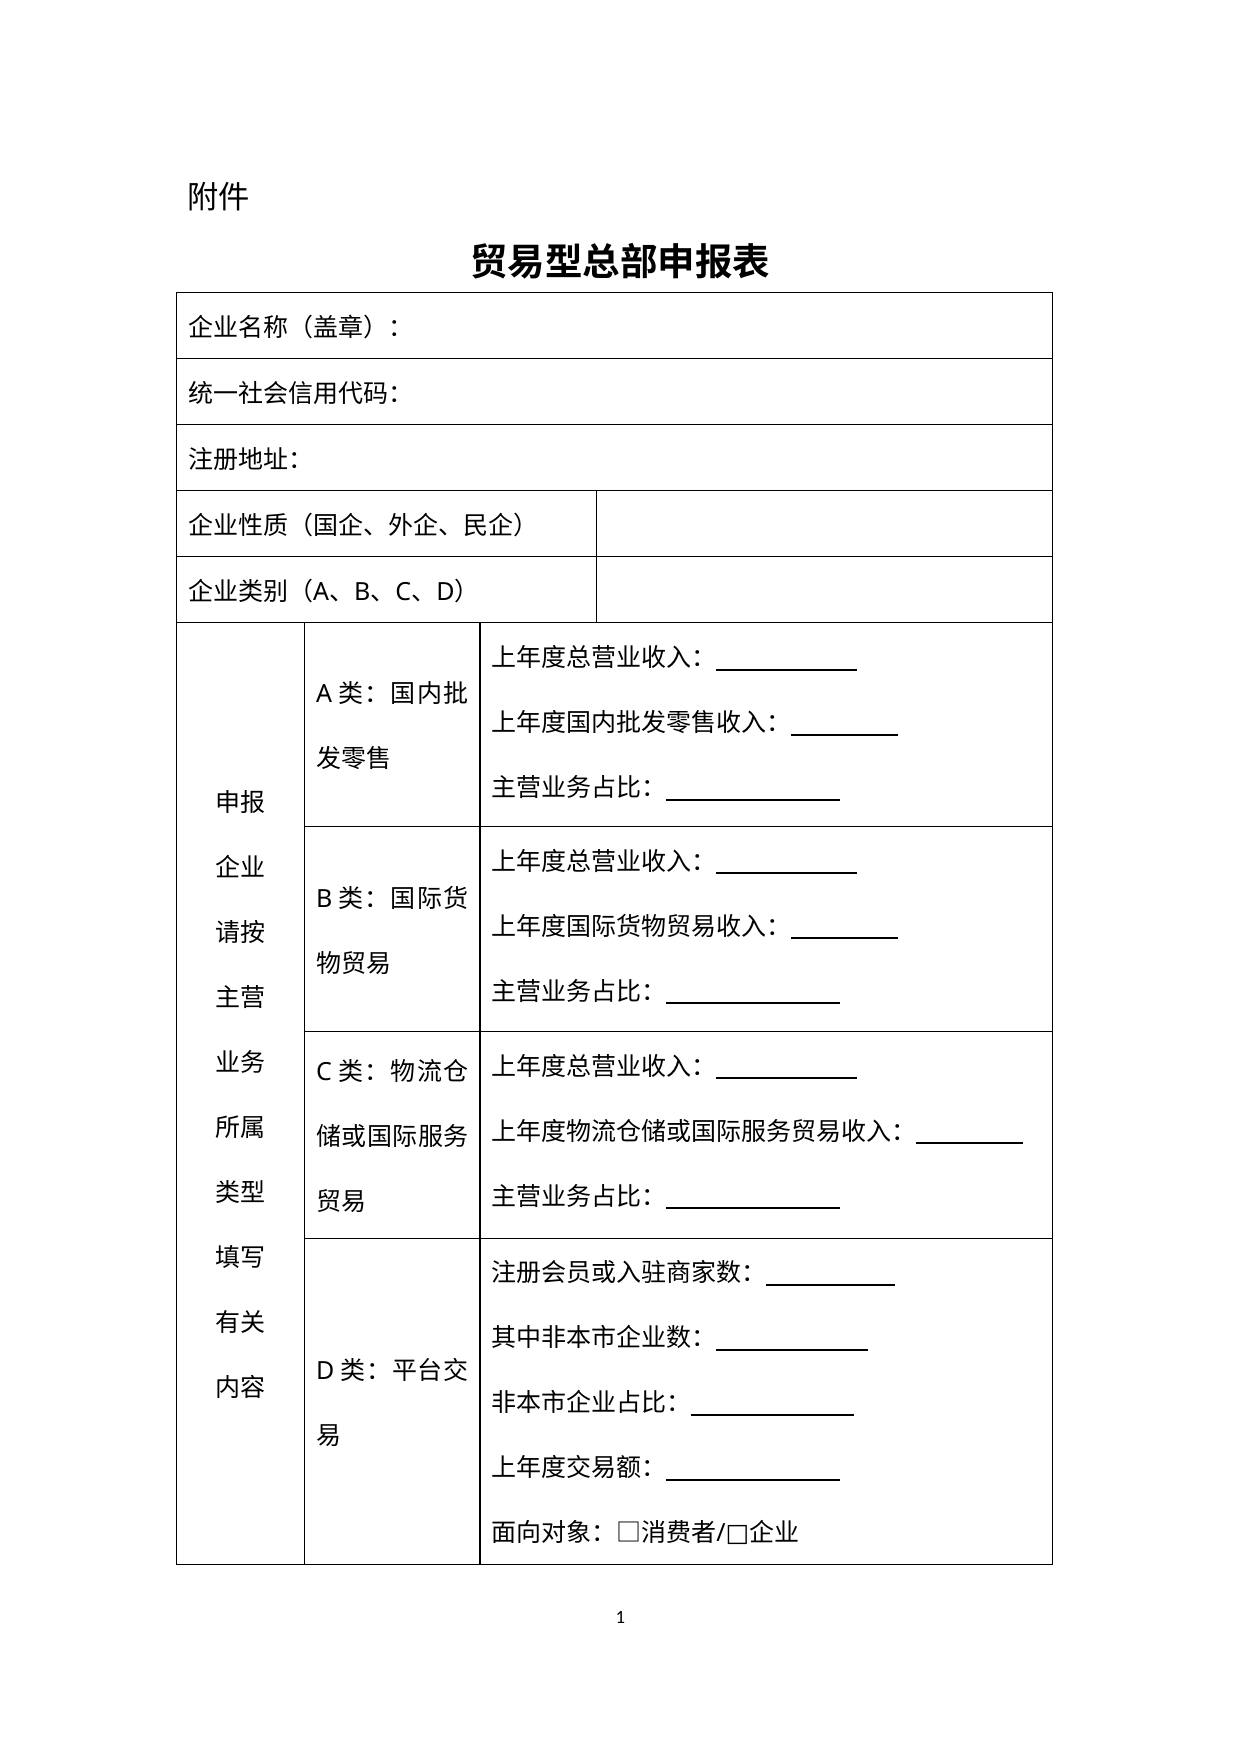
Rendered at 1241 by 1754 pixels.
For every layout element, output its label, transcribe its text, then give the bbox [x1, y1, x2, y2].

table_cell D类：平台交易 [305, 1239, 479, 1563]
table_cell 注册地址： [177, 425, 1052, 490]
table_cell B类：国际货物贸易 [305, 827, 479, 1031]
table_cell 企业类别（A、B、C、D） [177, 557, 596, 622]
table_cell 上年度总营业收入： 上年度国内批发零售收入： 主营业务占比： [481, 623, 1052, 826]
table_cell [597, 557, 1052, 622]
table_cell 上年度总营业收入： 上年度物流仓储或国际服务贸易收入： 主营业务占比： [481, 1032, 1052, 1237]
table_cell 上年度总营业收入： 上年度国际货物贸易收入： 主营业务占比： [481, 827, 1052, 1031]
table_cell C类：物流仓储或国际服务贸易 [305, 1032, 479, 1237]
text 贸易型总部申报表 [187, 227, 1053, 292]
table_cell [597, 491, 1052, 556]
table_cell 申报 企业 请按 主营 业务 所属 类型 填写 有关 内容 [177, 623, 304, 1563]
text 附件 [187, 162, 1053, 227]
table_cell 企业性质（国企、外企、民企） [177, 491, 596, 556]
table_cell A类：国内批发零售 [305, 623, 479, 826]
table_cell 统一社会信用代码： [177, 359, 1052, 424]
table_cell 注册会员或入驻商家数： 其中非本市企业数： 非本市企业占比： 上年度交易额： 面向对象：□消费者/□企业 [481, 1239, 1052, 1563]
table_header 企业名称（盖章）： [177, 293, 1052, 358]
